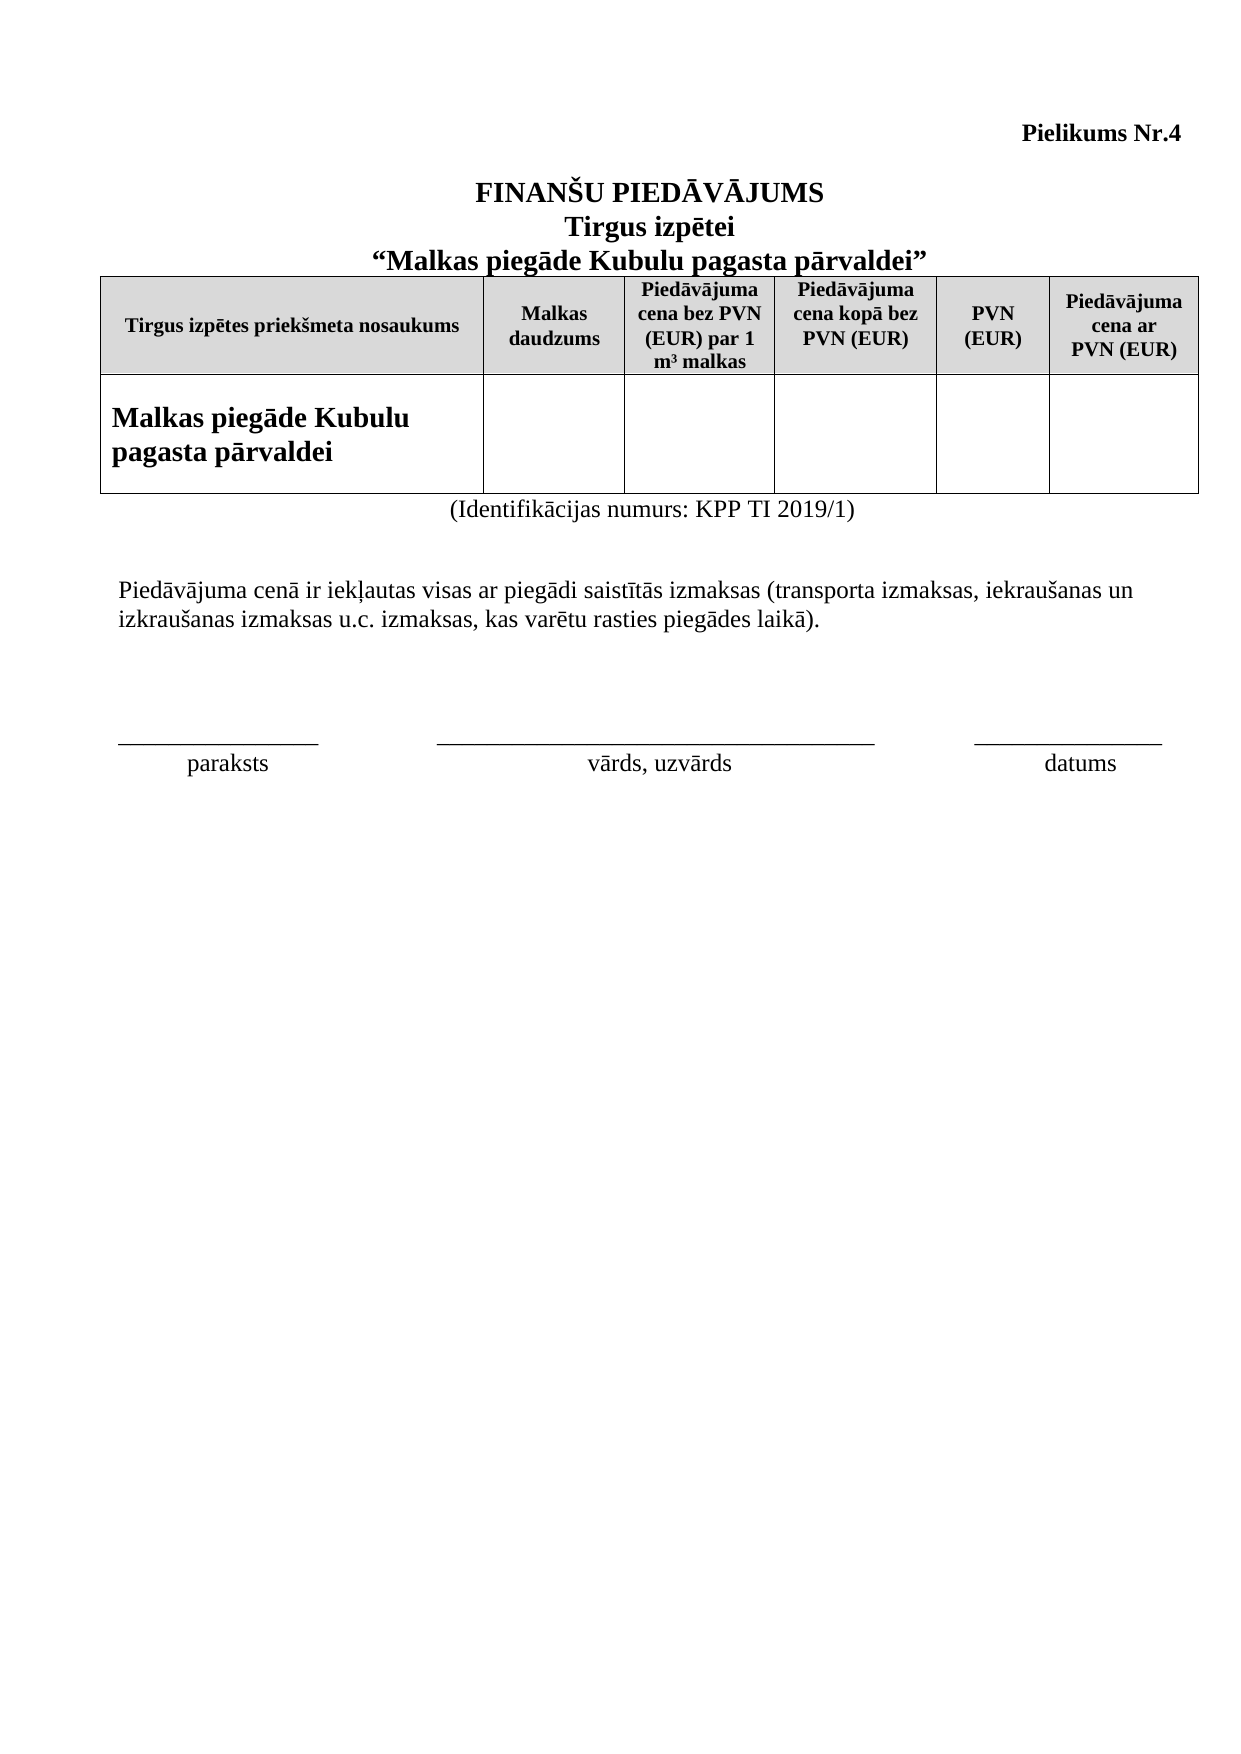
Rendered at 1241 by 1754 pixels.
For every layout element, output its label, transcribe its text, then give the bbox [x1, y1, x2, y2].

table_header Malkas daudzums [484, 277, 624, 373]
table_cell [625, 375, 774, 493]
table_header PVN (EUR) [937, 277, 1049, 373]
table_cell [775, 375, 936, 493]
table_header Piedāvājuma cena bez PVN (EUR) par 1 m³ malkas [625, 277, 774, 373]
text ________________ ___________________________________ _______________ [118, 719, 1181, 748]
table_cell [484, 375, 624, 493]
table_header Tirgus izpētes priekšmeta nosaukums [101, 277, 483, 373]
table_cell Malkas piegāde Kubulu pagasta pārvaldei [101, 375, 483, 493]
text Pielikums Nr.4 [118, 118, 1181, 147]
text “Malkas piegāde Kubulu pagasta pārvaldei” [118, 243, 1181, 276]
text (Identifikācijas numurs: KPP TI 2019/1) [118, 494, 1181, 523]
text FINANŠU PIEDĀVĀJUMS [118, 176, 1181, 209]
text paraksts vārds, uzvārds datums [118, 748, 1181, 777]
table_header Piedāvājuma cena ar PVN (EUR) [1050, 277, 1198, 373]
text Tirgus izpētei [118, 209, 1181, 243]
table_header Piedāvājuma cena kopā bez PVN (EUR) [775, 277, 936, 373]
table_cell [1050, 375, 1198, 493]
text Piedāvājuma cenā ir iekļautas visas ar piegādi saistītās izmaksas (transporta izmaksas, iekraušanas un izkraušanas izmaksas u.c. izmaksas, kas varētu rasties piegādes laikā). [118, 575, 1181, 633]
table_cell [937, 375, 1049, 493]
